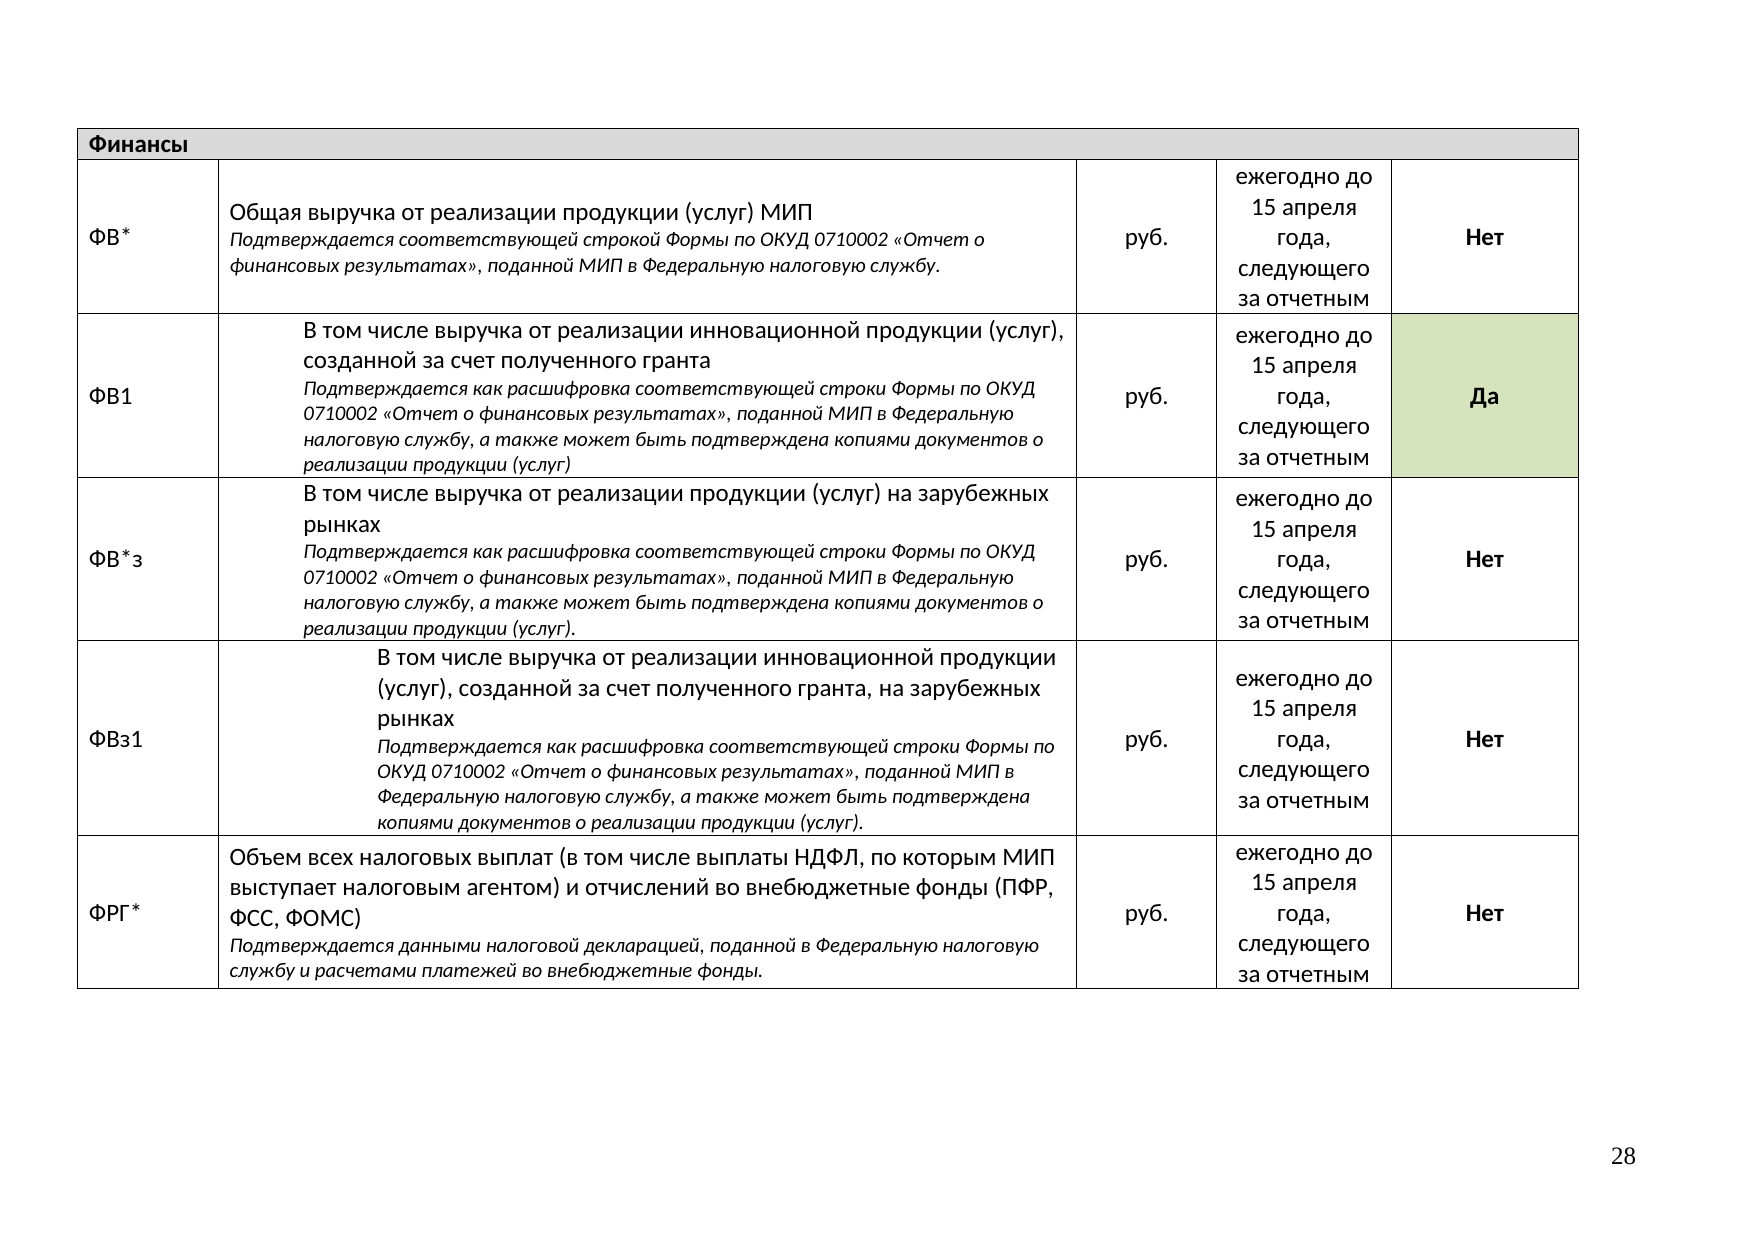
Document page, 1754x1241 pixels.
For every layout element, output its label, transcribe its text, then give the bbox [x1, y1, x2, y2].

table_cell Нет [1392, 478, 1578, 640]
table_cell Нет [1392, 160, 1578, 313]
table_cell Да [1392, 314, 1578, 477]
table_cell руб. [1077, 478, 1216, 640]
table_cell руб. [1077, 160, 1216, 313]
table_cell Объем всех налоговых выплат (в том числе выплаты НДФЛ, по которым МИП выступает налоговым агентом) и отчислений во внебюджетные фонды (ПФР, ФСС, ФОМС) Подтверждается данными налоговой декларацией, поданной в Федеральную налоговую службу и расчетами платежей во внебюджетные фонды. [219, 836, 1076, 988]
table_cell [1217, 836, 1391, 988]
table_cell ежегодно до 15 апреля года, следующего за отчетным [1217, 160, 1391, 313]
table_cell Нет [1392, 836, 1578, 988]
table_cell В том числе выручка от реализации инновационной продукции (услуг), созданной за счет полученного гранта, на зарубежных рынках Подтверждается как расшифровка соответствующей строки Формы по ОКУД 0710002 «Отчет о финансовых результатах», поданной МИП в Федеральную налоговую службу, а также может быть подтверждена копиями документов о реализации продукции (услуг). [219, 641, 1076, 834]
table_cell ФВ* [78, 160, 218, 313]
table_cell В том числе выручка от реализации инновационной продукции (услуг), созданной за счет полученного гранта Подтверждается как расшифровка соответствующей строки Формы по ОКУД 0710002 «Отчет о финансовых результатах», поданной МИП в Федеральную налоговую службу, а также может быть подтверждена копиями документов о реализации продукции (услуг) [219, 314, 1076, 477]
table_cell руб. [1077, 836, 1216, 988]
table_cell ежегодно до 15 апреля года, следующего за отчетным [1217, 641, 1391, 834]
table_cell ФВз1 [78, 641, 218, 834]
table_cell руб. [1077, 641, 1216, 834]
table_cell ФВ1 [78, 314, 218, 477]
table_cell ежегодно до 15 апреля года, следующего за отчетным [1217, 314, 1391, 477]
table_cell руб. [1077, 314, 1216, 477]
table_cell ежегодно до 15 апреля года, следующего за отчетным [1217, 478, 1391, 640]
table_cell В том числе выручка от реализации продукции (услуг) на зарубежных рынках Подтверждается как расшифровка соответствующей строки Формы по ОКУД 0710002 «Отчет о финансовых результатах», поданной МИП в Федеральную налоговую службу, а также может быть подтверждена копиями документов о реализации продукции (услуг). [219, 478, 1076, 640]
table_cell Нет [1392, 641, 1578, 834]
table_cell Общая выручка от реализации продукции (услуг) МИП Подтверждается соответствующей строкой Формы по ОКУД 0710002 «Отчет о финансовых результатах», поданной МИП в Федеральную налоговую службу. [219, 160, 1076, 313]
table_cell ФРГ* [78, 836, 218, 988]
table_cell Финансы [78, 129, 1578, 159]
table_cell ФВ*з [78, 478, 218, 640]
